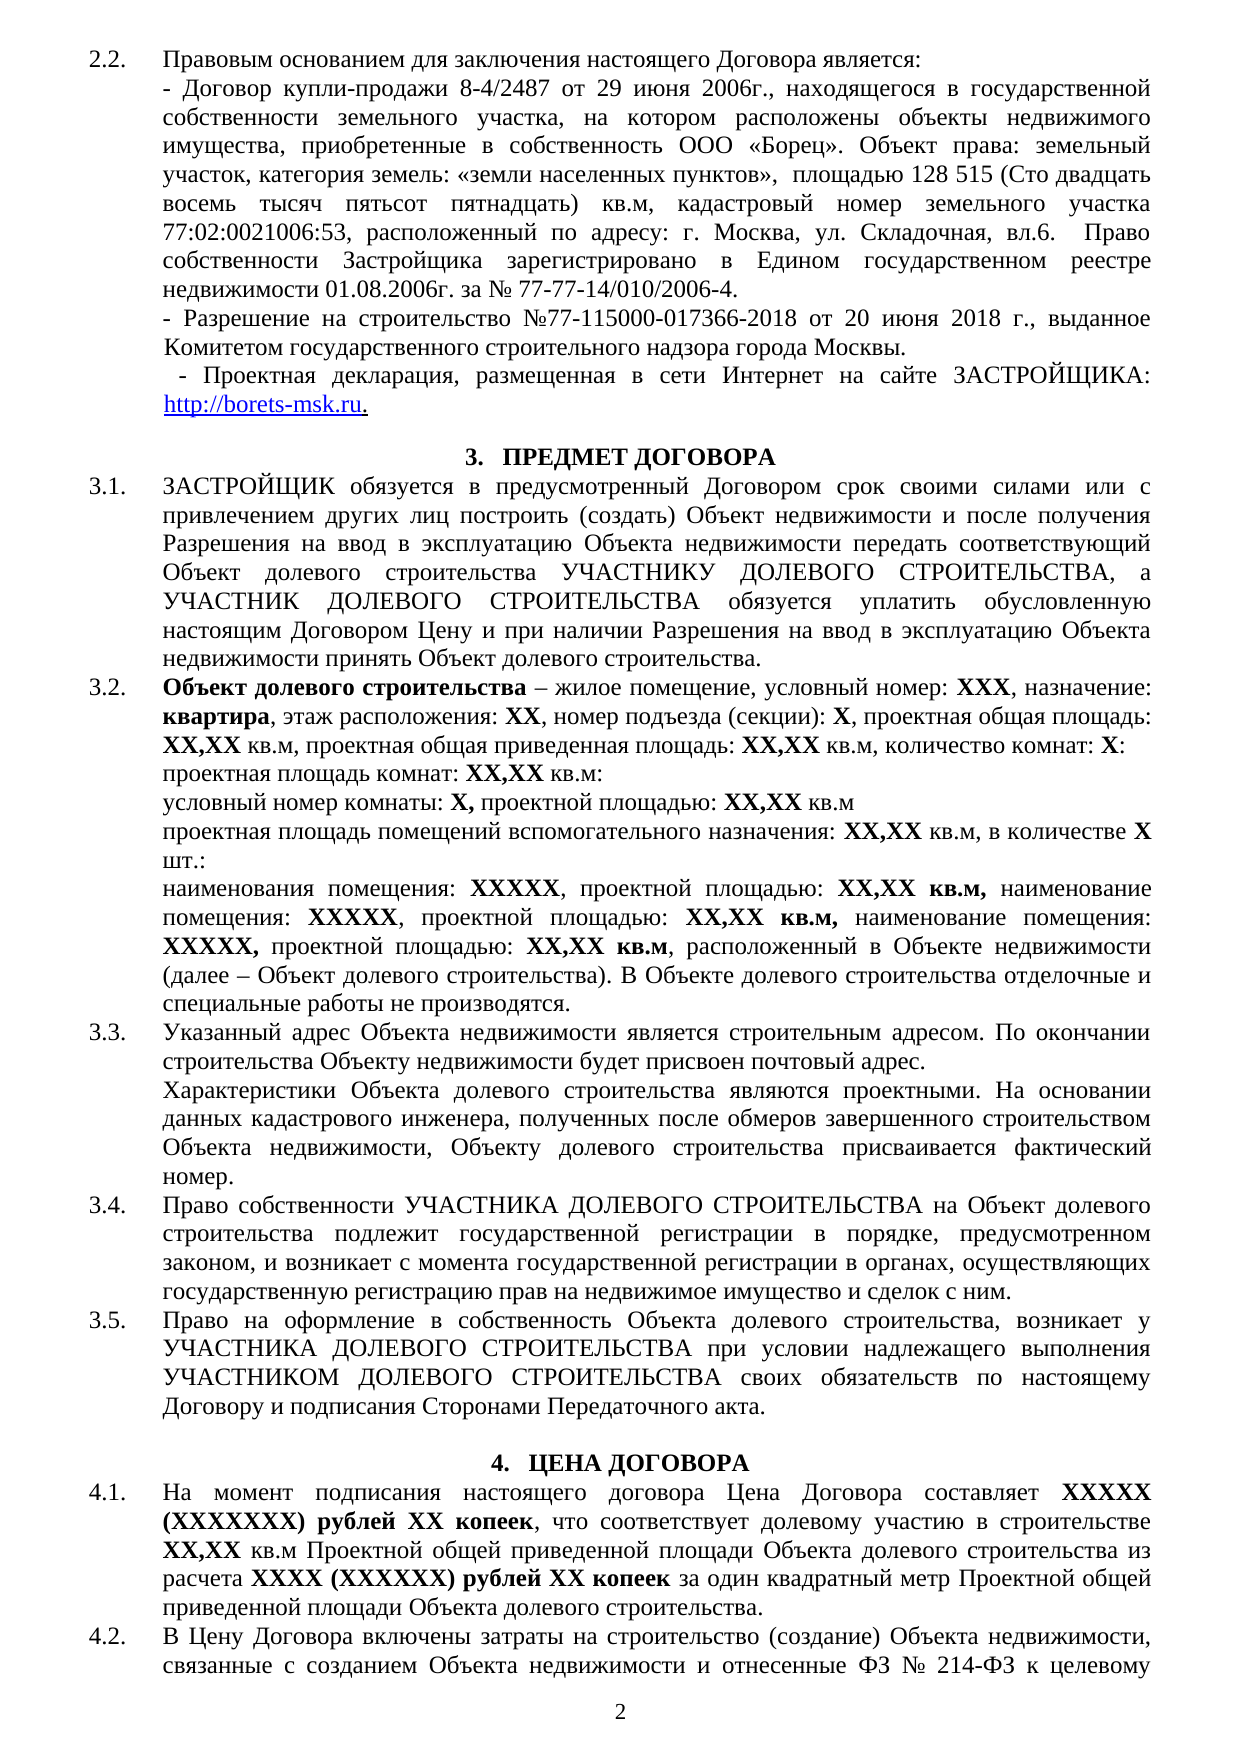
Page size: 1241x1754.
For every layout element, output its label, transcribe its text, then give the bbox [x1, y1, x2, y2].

list ЦЕНА ДОГОВОРА [89, 1448, 1152, 1477]
list Правовым основанием для заключения настоящего Договора является: [89, 44, 1152, 73]
text проектная площадь помещений вспомогательного назначения: ХХ,ХХ кв.м, в количестве Х шт.: [162, 816, 1152, 873]
list Право на оформление в собственность Объекта долевого строительства, возникает у УЧАСТНИКА ДОЛЕВОГО СТРОИТЕЛЬСТВА при условии надлежащего выполнения УЧАСТНИКОМ ДОЛЕВОГО СТРОИТЕЛЬСТВА своих обязательств по настоящему Договору и подписания Сторонами Передаточного акта. [89, 1305, 1152, 1420]
list Объект долевого строительства – жилое помещение, условный номер: ХХХ, назначение: квартира, этаж расположения: ХХ, номер подъезда (секции): Х, проектная общая площадь: ХХ,ХХ кв.м, проектная общая приведенная площадь: ХХ,ХХ кв.м, количество комнат: Х: [89, 672, 1152, 758]
text проектная площадь комнат: ХХ,ХХ кв.м: [162, 758, 1152, 787]
text Характеристики Объекта долевого строительства являются проектными. На основании данных кадастрового инженера, полученных после обмеров завершенного строительством Объекта недвижимости, Объекту долевого строительства присваивается фактический номер. [162, 1075, 1152, 1190]
text - Проектная декларация, размещенная в сети Интернет на сайте ЗАСТРОЙЩИКА: http://borets-msk.ru. [162, 361, 1152, 418]
list - Договор купли-продажи 8-4/2487 от 29 июня 2006г., находящегося в государственной собственности земельного участка, на котором расположены объекты недвижимого имущества, приобретенные в собственность ООО «Борец». Объект права: земельный участок, категория земель: «земли населенных пунктов», площадью 128 515 (Сто двадцать восемь тысяч пятьсот пятнадцать) кв.м, кадастровый номер земельного участка 77:02:0021006:53, расположенный по адресу: г. Москва, ул. Складочная, вл.6. Право собственности Застройщика зарегистрировано в Едином государственном реестре недвижимости 01.08.2006г. за № 77-77-14/010/2006-4. [162, 73, 1152, 303]
list Право собственности УЧАСТНИКА ДОЛЕВОГО СТРОИТЕЛЬСТВА на Объект долевого строительства подлежит государственной регистрации в порядке, предусмотренном законом, и возникает с момента государственной регистрации в органах, осуществляющих государственную регистрацию прав на недвижимое имущество и сделок с ним. [89, 1190, 1152, 1305]
text наименования помещения: ХХХХХ, проектной площадью: ХХ,ХХ кв.м, наименование помещения: ХХХХХ, проектной площадью: ХХ,ХХ кв.м, наименование помещения: ХХХХХ, проектной площадью: ХХ,ХХ кв.м, расположенный в Объекте недвижимости (далее – Объект долевого строительства). В Объекте долевого строительства отделочные и специальные работы не производятся. [162, 873, 1152, 1017]
list ПРЕДМЕТ ДОГОВОРА [89, 442, 1152, 471]
list Указанный адрес Объекта недвижимости является строительным адресом. По окончании строительства Объекту недвижимости будет присвоен почтовый адрес. [89, 1017, 1152, 1075]
text условный номер комнаты: Х, проектной площадью: ХХ,ХХ кв.м [162, 787, 1152, 816]
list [89, 1621, 1152, 1678]
list На момент подписания настоящего договора Цена Договора составляет ХХХХХ (ХХХХХХХ) рублей ХХ копеек, что соответствует долевому участию в строительстве ХХ,ХХ кв.м Проектной общей приведенной площади Объекта долевого строительства из расчета ХХХХ (ХХХХХХ) рублей ХХ копеек за один квадратный метр Проектной общей приведенной площади Объекта долевого строительства. [89, 1477, 1152, 1621]
list ЗАСТРОЙЩИК обязуется в предусмотренный Договором срок своими силами или с привлечением других лиц построить (создать) Объект недвижимости и после получения Разрешения на ввод в эксплуатацию Объекта недвижимости передать соответствующий Объект долевого строительства УЧАСТНИКУ ДОЛЕВОГО СТРОИТЕЛЬСТВА, а УЧАСТНИК ДОЛЕВОГО СТРОИТЕЛЬСТВА обязуется уплатить обусловленную настоящим Договором Цену и при наличии Разрешения на ввод в эксплуатацию Объекта недвижимости принять Объект долевого строительства. [89, 471, 1152, 672]
text - Разрешение на строительство №77-115000-017366-2018 от 20 июня 2018 г., выданное Комитетом государственного строительного надзора города Москвы. [162, 303, 1152, 361]
